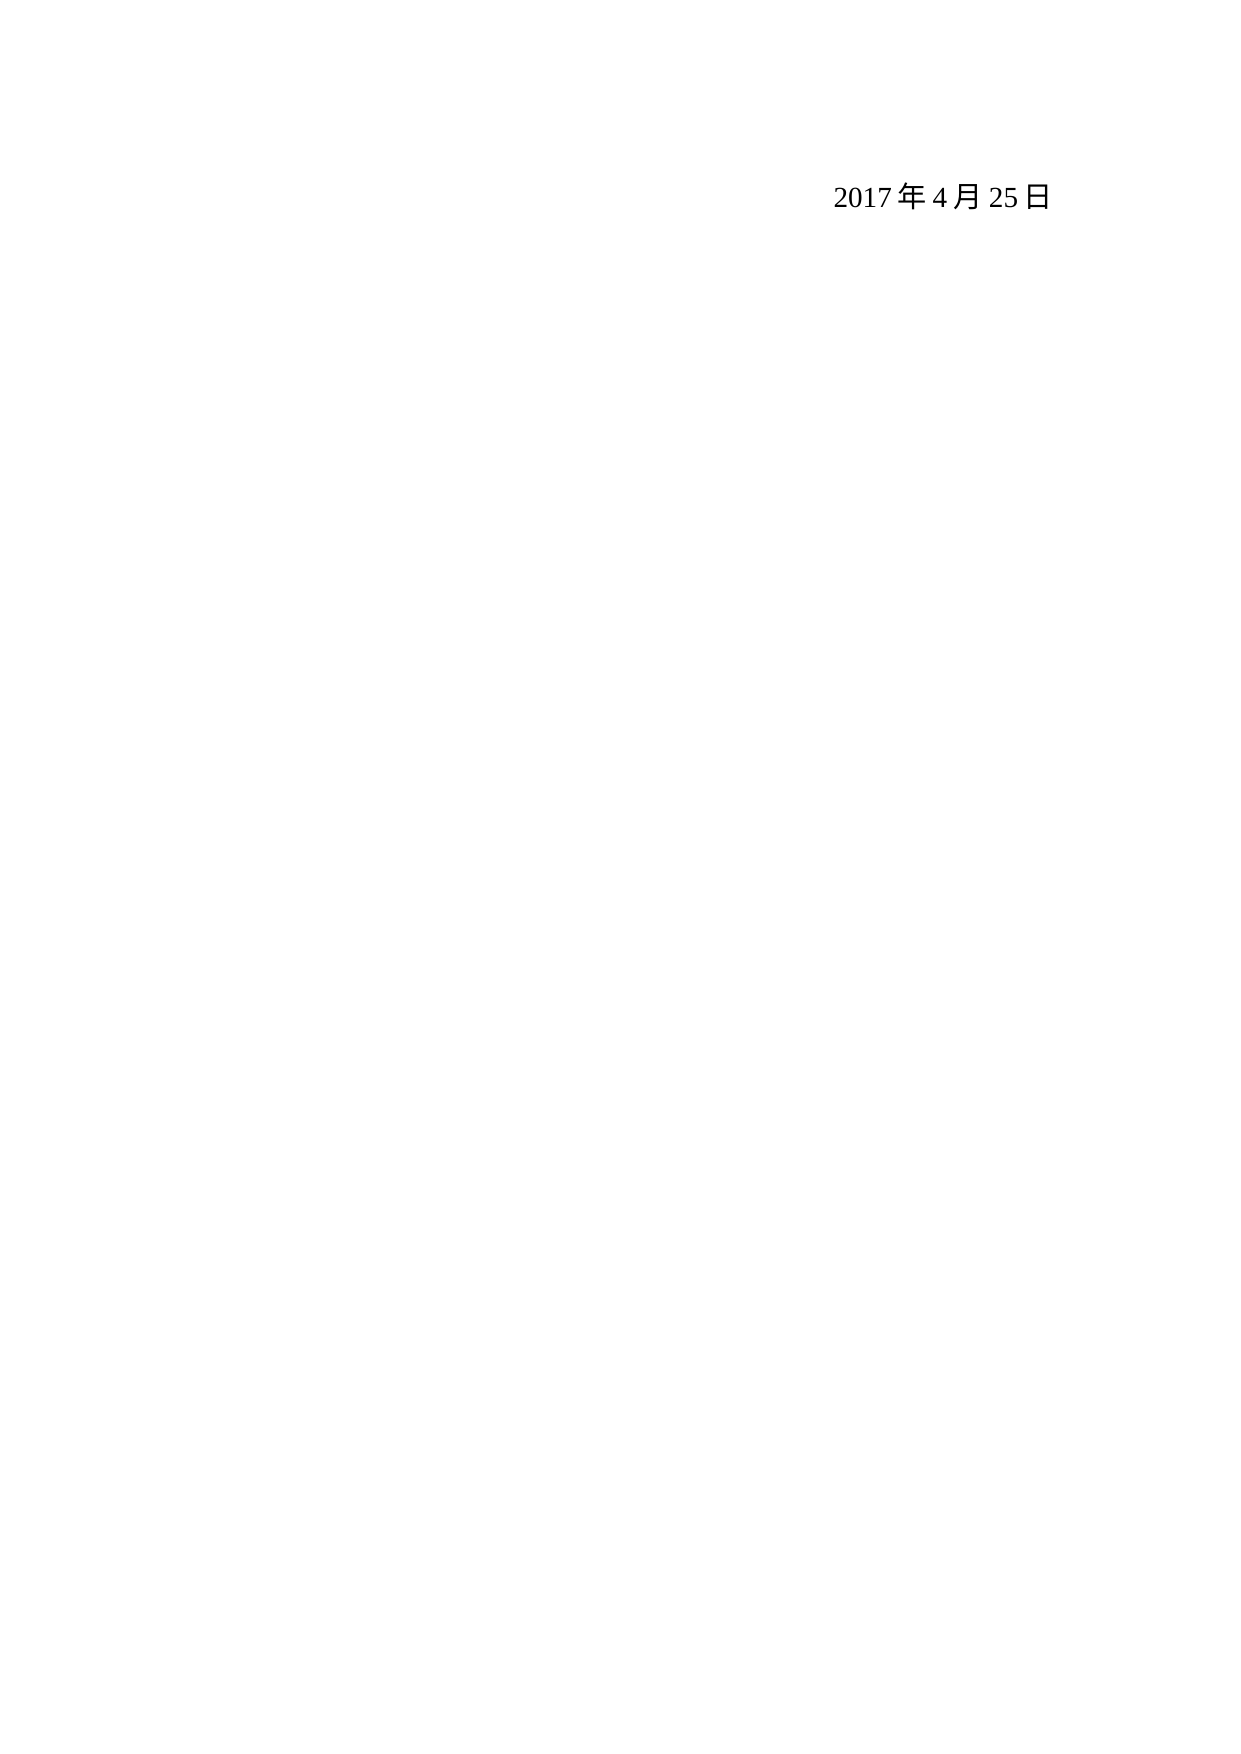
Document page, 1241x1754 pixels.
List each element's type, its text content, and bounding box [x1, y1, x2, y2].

list 2017年4月 25日 [187, 162, 1053, 227]
